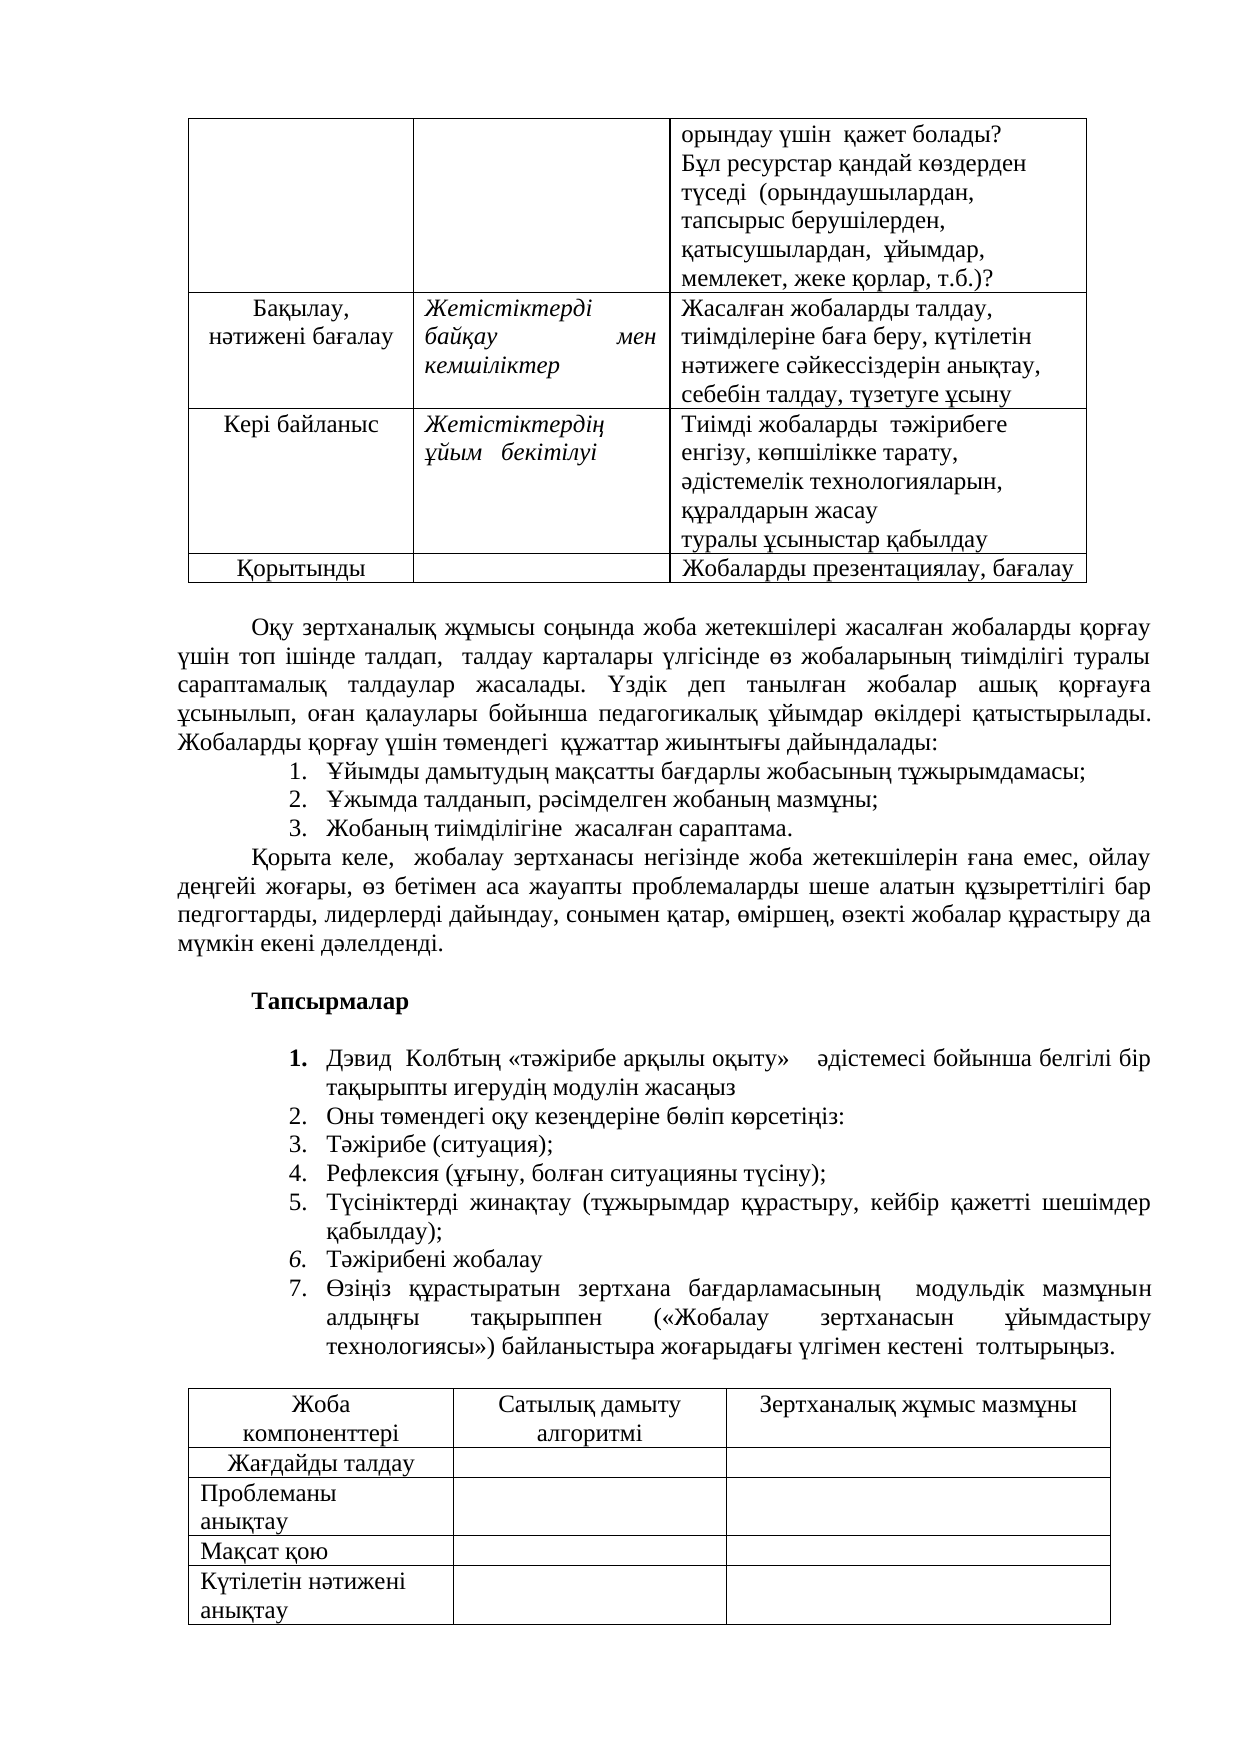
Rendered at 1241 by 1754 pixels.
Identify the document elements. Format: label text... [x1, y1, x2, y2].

table_cell [454, 1448, 726, 1477]
table_cell [414, 554, 669, 582]
table_cell Жетістіктерді байқау мен кемшіліктер [414, 293, 669, 408]
table_cell Жетістіктердің ұйым бекітілуі [414, 409, 669, 552]
text Тапсырмалар [177, 986, 1152, 1014]
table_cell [671, 119, 1086, 292]
table_cell [454, 1566, 726, 1623]
table_cell Тиімді жобаларды тәжірибеге енгізу, көпшілікке тарату, әдістемелік технологияларын, құралдарын жасау туралы ұсыныстар қабылдау [671, 409, 1086, 552]
table_cell Күтілетін нәтижені анықтау [189, 1566, 453, 1623]
text Оқу зертханалық жұмысы соңында жоба жетекшілері жасалған жобаларды қорғау үшін топ ішінде талдап, талдау карталары үлгісінде өз жобаларының тиімділігі туралы сараптамалық талдаулар жасалады. Үздік деп танылған жобалар ашық қорғауға ұсынылып, оған қалаулары бойынша педагогикалық ұйымдар өкілдері қатыстырылады. Жобаларды қорғау үшін төмендегі құжаттар жиынтығы дайындалады: [177, 612, 1152, 756]
list Ұжымда талданып, рәсімделген жобаның мазмұны; [288, 784, 1152, 813]
table_cell Бақылау, нәтижені бағалау [189, 293, 413, 408]
list Дэвид Колбтың «тәжірибе арқылы оқыту» әдістемесі бойынша белгілі бір тақырыпты игерудің модулін жасаңыз [288, 1043, 1152, 1101]
table_cell Қорытынды [189, 554, 413, 582]
table_cell [414, 119, 669, 292]
list Түсініктерді жинақтау (тұжырымдар құрастыру, кейбір қажетті шешімдер қабылдау); [288, 1187, 1152, 1244]
table_cell [727, 1536, 1110, 1565]
table_cell Жобаларды презентациялау, бағалау [671, 554, 1086, 582]
table_cell Жасалған жобаларды талдау, тиімділеріне баға беру, күтілетін нәтижеге сәйкессіздерін анықтау, себебін талдау, түзетуге ұсыну [671, 293, 1086, 408]
table_cell Проблеманы анықтау [189, 1478, 453, 1535]
list Тәжірибені жобалау [288, 1244, 1152, 1273]
table_header Жоба компоненттері [189, 1389, 453, 1447]
table_cell [727, 1478, 1110, 1535]
text Қорыта келе, жобалау зертханасы негізінде жоба жетекшілерін ғана емес, ойлау деңгейі жоғары, өз бетімен аса жауапты проблемаларды шеше алатын құзыреттілігі бар педгогтарды, лидерлерді дайындау, сонымен қатар, өміршең, өзекті жобалар құрастыру да мүмкін екені дәлелденді. [177, 842, 1152, 957]
list Жобаның тиімділігіне жасалған сараптама. [288, 813, 1152, 842]
list Оны төмендегі оқу кезеңдеріне бөліп көрсетіңіз: [288, 1101, 1152, 1129]
list Рефлексия (ұғыну, болған ситуацияны түсіну); [288, 1158, 1152, 1187]
table_cell [454, 1478, 726, 1535]
table_cell Мақсат қою [189, 1536, 453, 1565]
table_cell [727, 1566, 1110, 1623]
list Тәжірибе (ситуация); [288, 1129, 1152, 1158]
list Ұйымды дамытудың мақсатты бағдарлы жобасының тұжырымдамасы; [288, 756, 1152, 784]
table_header Зертханалық жұмыс мазмұны [727, 1389, 1110, 1447]
list Өзіңіз құрастыратын зертхана бағдарламасының модульдік мазмұнын алдыңғы тақырыппен («Жобалау зертханасын ұйымдастыру технологиясы») байланыстыра жоғарыдағы үлгімен кестені толтырыңыз. [288, 1273, 1152, 1359]
table_cell [454, 1536, 726, 1565]
table_cell [727, 1448, 1110, 1477]
table_header Сатылық дамыту алгоритмі [454, 1389, 726, 1447]
table_cell Жағдайды талдау [189, 1448, 453, 1477]
table_cell Кері байланыс [189, 409, 413, 552]
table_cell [189, 119, 413, 292]
